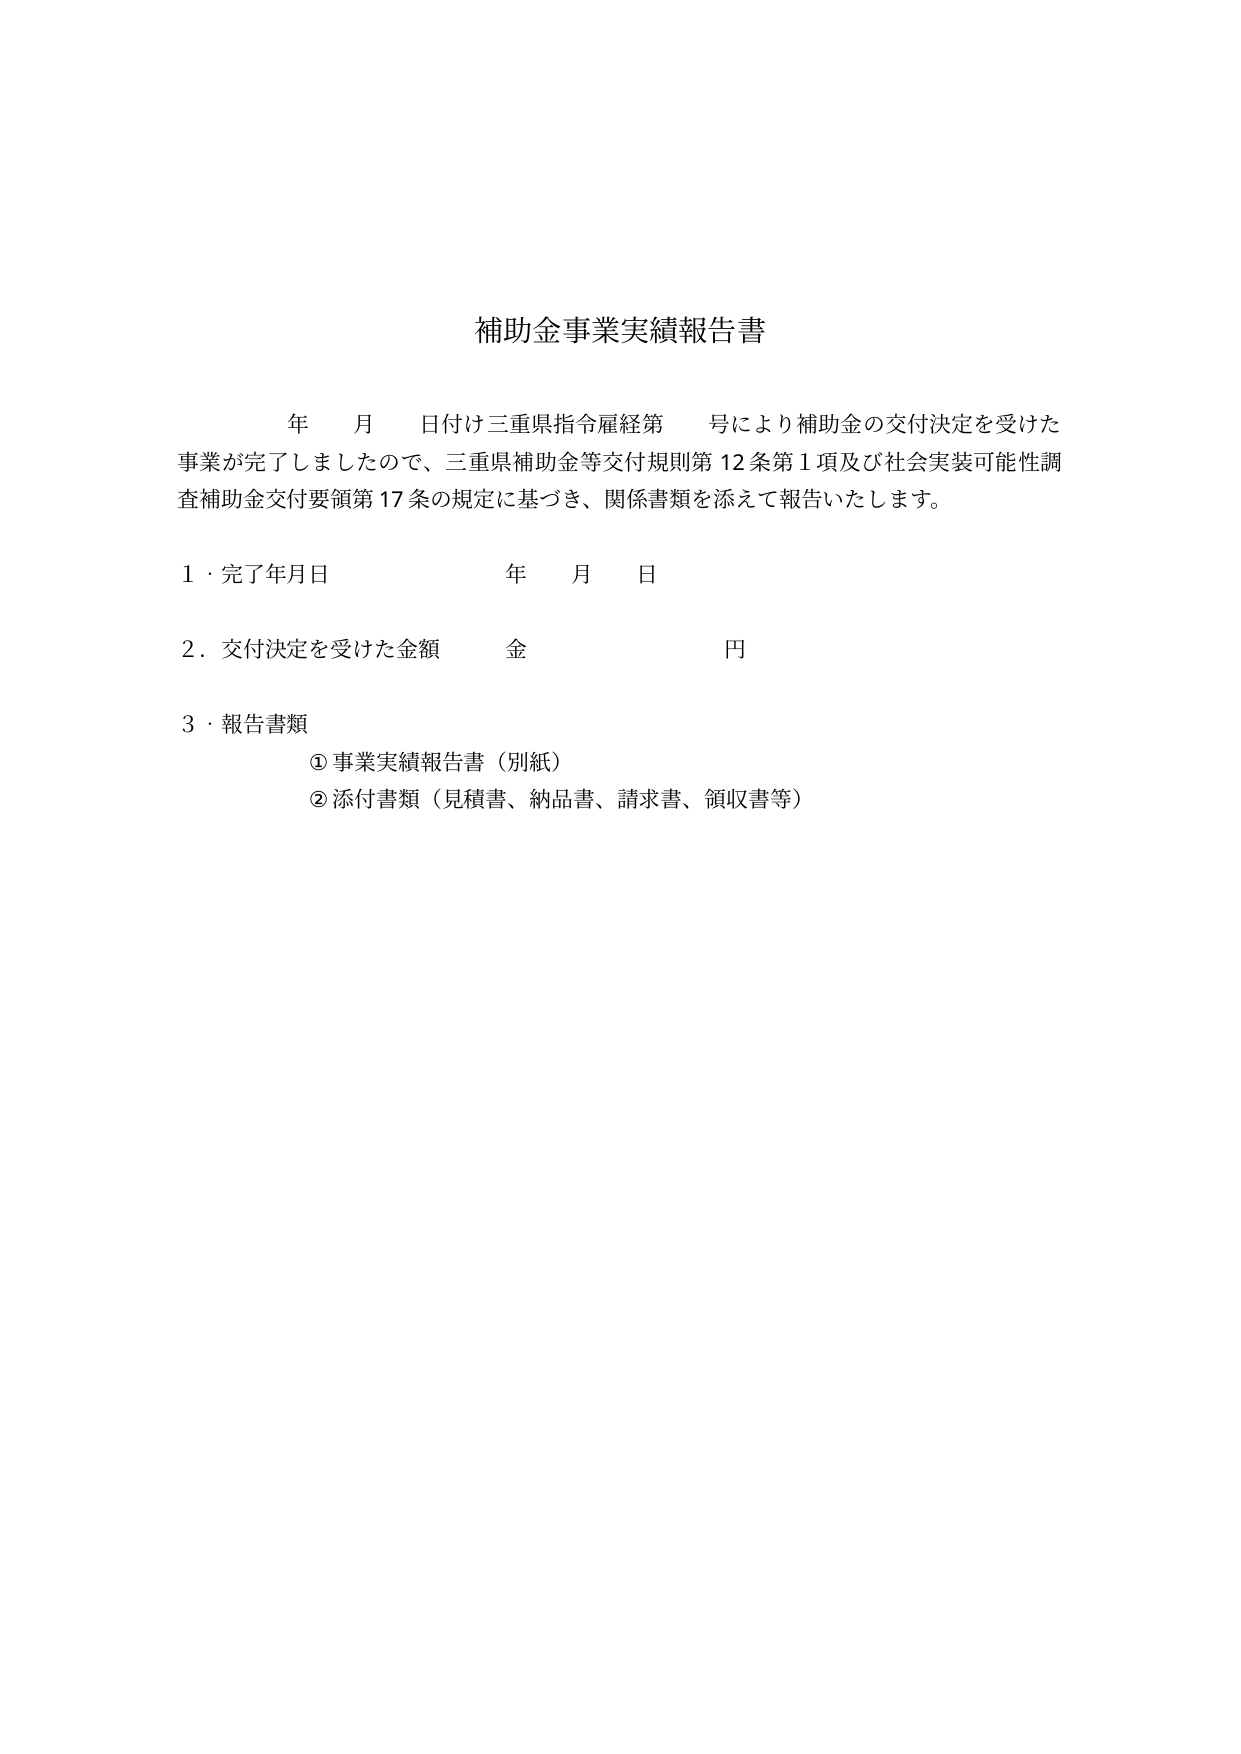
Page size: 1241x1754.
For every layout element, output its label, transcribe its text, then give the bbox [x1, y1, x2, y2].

text １．完了年月日 年 月 日 [177, 554, 1063, 592]
text ②添付書類（見積書、納品書、請求書、領収書等） [177, 779, 1063, 817]
text ３．報告書類 [177, 704, 1063, 742]
text 年 月 日付け三重県指令雇経第 号により補助金の交付決定を受けた事業が完了しましたので、三重県補助金等交付規則第12条第１項及び社会実装可能性調査補助金交付要領第17条の規定に基づき、関係書類を添えて報告いたします。 [177, 404, 1063, 517]
text ①事業実績報告書（別紙） [177, 742, 1063, 779]
text ２．交付決定を受けた金額 金 円 [177, 629, 1063, 667]
text 補助金事業実績報告書 [177, 292, 1063, 367]
